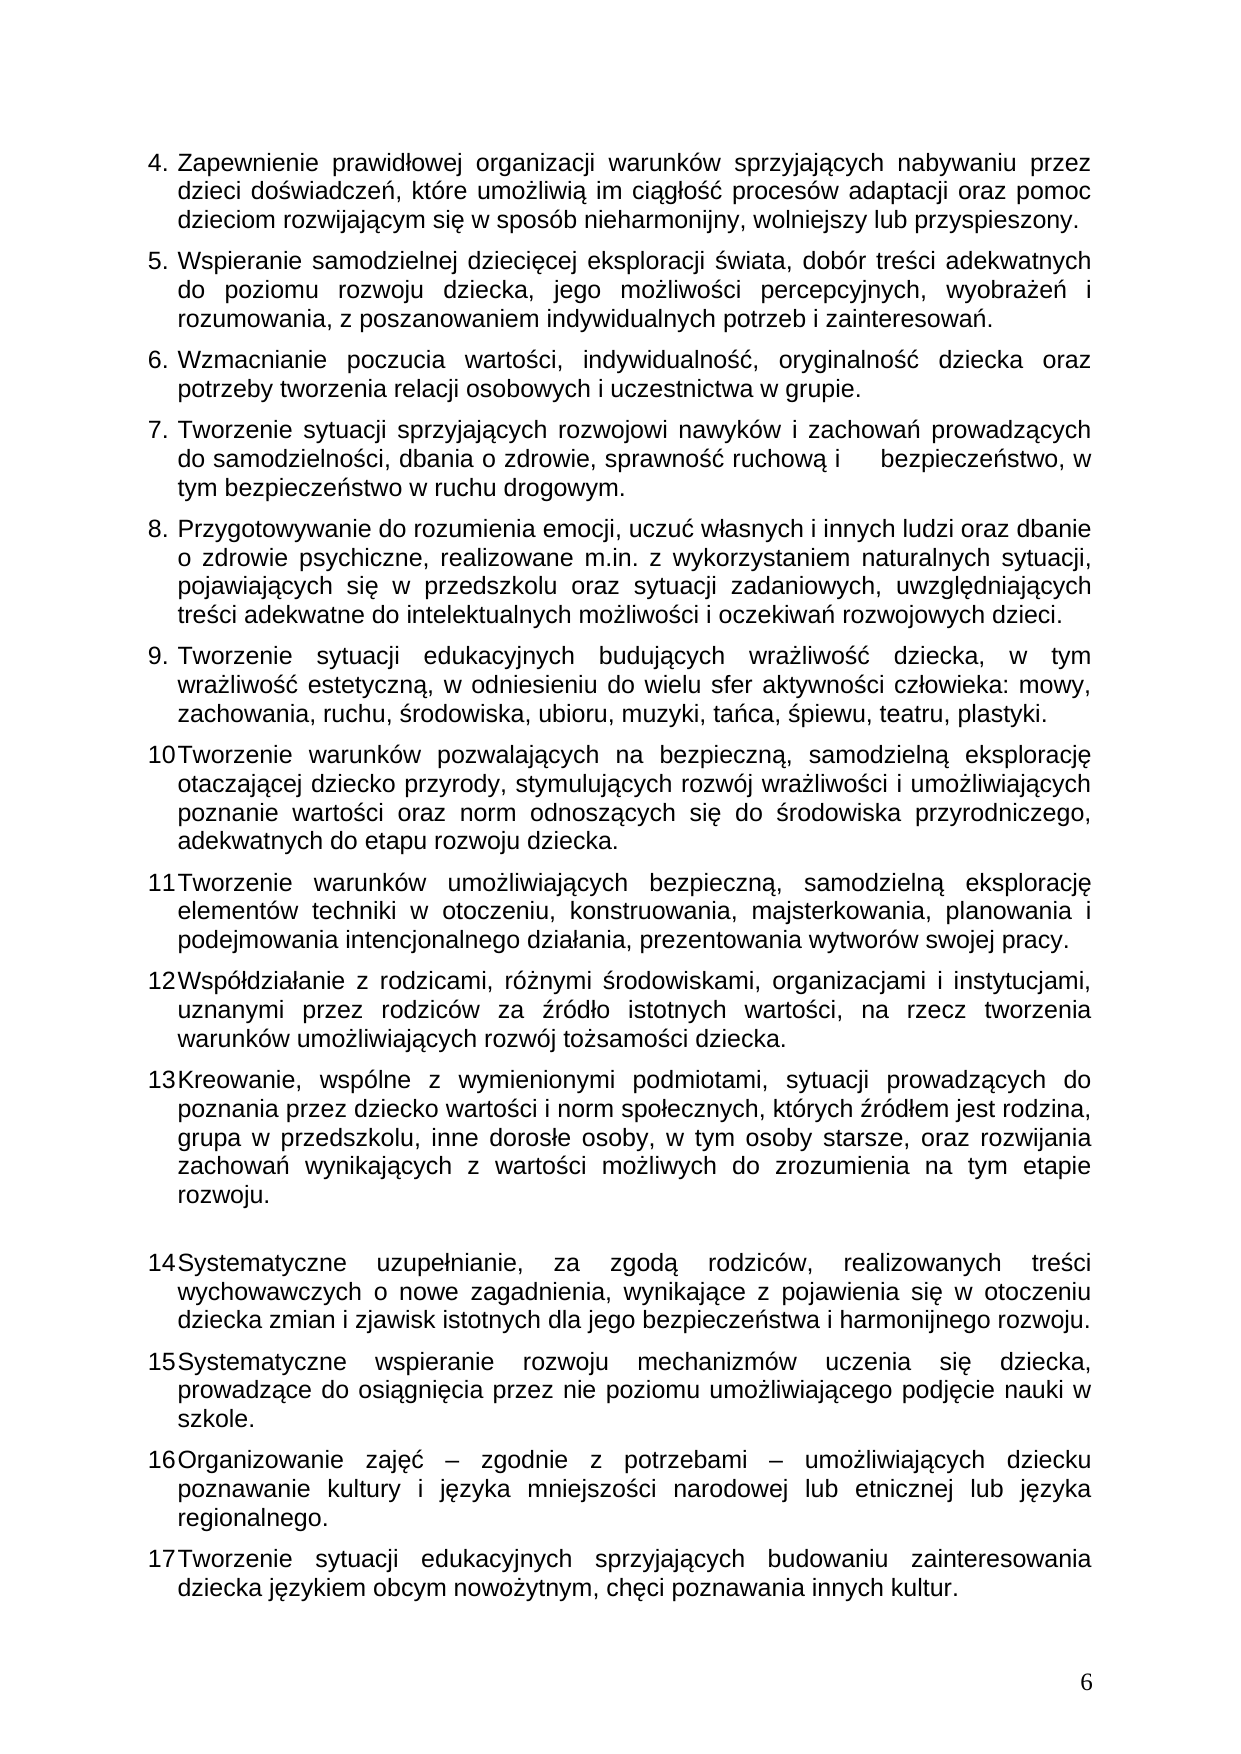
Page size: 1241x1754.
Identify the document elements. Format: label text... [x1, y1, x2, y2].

list Tworzenie sytuacji edukacyjnych sprzyjających budowaniu zainteresowania dziecka językiem obcym nowożytnym, chęci poznawania innych kultur. [148, 1544, 1093, 1601]
list Tworzenie warunków umożliwiających bezpieczną, samodzielną eksplorację elementów techniki w otoczeniu, konstruowania, majsterkowania, planowania i podejmowania intencjonalnego działania, prezentowania wytworów swojej pracy. [148, 868, 1093, 954]
list Systematyczne wspieranie rozwoju mechanizmów uczenia się dziecka, prowadzące do osiągnięcia przez nie poziomu umożliwiającego podjęcie nauki w szkole. [148, 1346, 1093, 1433]
list Wspieranie samodzielnej dziecięcej eksploracji świata, dobór treści adekwatnych do poziomu rozwoju dziecka, jego możliwości percepcyjnych, wyobrażeń i rozumowania, z poszanowaniem indywidualnych potrzeb i zainteresowań. [148, 246, 1093, 333]
list Kreowanie, wspólne z wymienionymi podmiotami, sytuacji prowadzących do poznania przez dziecko wartości i norm społecznych, których źródłem jest rodzina, grupa w przedszkolu, inne dorosłe osoby, w tym osoby starsze, oraz rozwijania zachowań wynikających z wartości możliwych do zrozumienia na tym etapie rozwoju. [148, 1065, 1093, 1209]
list Tworzenie warunków pozwalających na bezpieczną, samodzielną eksplorację otaczającej dziecko przyrody, stymulujących rozwój wrażliwości i umożliwiających poznanie wartości oraz norm odnoszących się do środowiska przyrodniczego, adekwatnych do etapu rozwoju dziecka. [148, 740, 1093, 855]
list Wzmacnianie poczucia wartości, indywidualność, oryginalność dziecka oraz potrzeby tworzenia relacji osobowych i uczestnictwa w grupie. [148, 345, 1093, 403]
list Zapewnienie prawidłowej organizacji warunków sprzyjających nabywaniu przez dzieci doświadczeń, które umożliwią im ciągłość procesów adaptacji oraz pomoc dzieciom rozwijającym się w sposób nieharmonijny, wolniejszy lub przyspieszony. [148, 148, 1093, 234]
list Tworzenie sytuacji sprzyjających rozwojowi nawyków i zachowań prowadzących do samodzielności, dbania o zdrowie, sprawność ruchową i bezpieczeństwo, w tym bezpieczeństwo w ruchu drogowym. [148, 415, 1093, 501]
list Współdziałanie z rodzicami, różnymi środowiskami, organizacjami i instytucjami, uznanymi przez rodziców za źródło istotnych wartości, na rzecz tworzenia warunków umożliwiających rozwój tożsamości dziecka. [148, 966, 1093, 1053]
list Tworzenie sytuacji edukacyjnych budujących wrażliwość dziecka, w tym wrażliwość estetyczną, w odniesieniu do wielu sfer aktywności człowieka: mowy, zachowania, ruchu, środowiska, ubioru, muzyki, tańca, śpiewu, teatru, plastyki. [148, 641, 1093, 728]
list Systematyczne uzupełnianie, za zgodą rodziców, realizowanych treści wychowawczych o nowe zagadnienia, wynikające z pojawienia się w otoczeniu dziecka zmian i zjawisk istotnych dla jego bezpieczeństwa i harmonijnego rozwoju. [148, 1248, 1093, 1334]
list Przygotowywanie do rozumienia emocji, uczuć własnych i innych ludzi oraz dbanie o zdrowie psychiczne, realizowane m.in. z wykorzystaniem naturalnych sytuacji, pojawiających się w przedszkolu oraz sytuacji zadaniowych, uwzględniających treści adekwatne do intelektualnych możliwości i oczekiwań rozwojowych dzieci. [148, 514, 1093, 629]
list Organizowanie zajęć – zgodnie z potrzebami – umożliwiających dziecku poznawanie kultury i języka mniejszości narodowej lub etnicznej lub języka regionalnego. [148, 1445, 1093, 1531]
